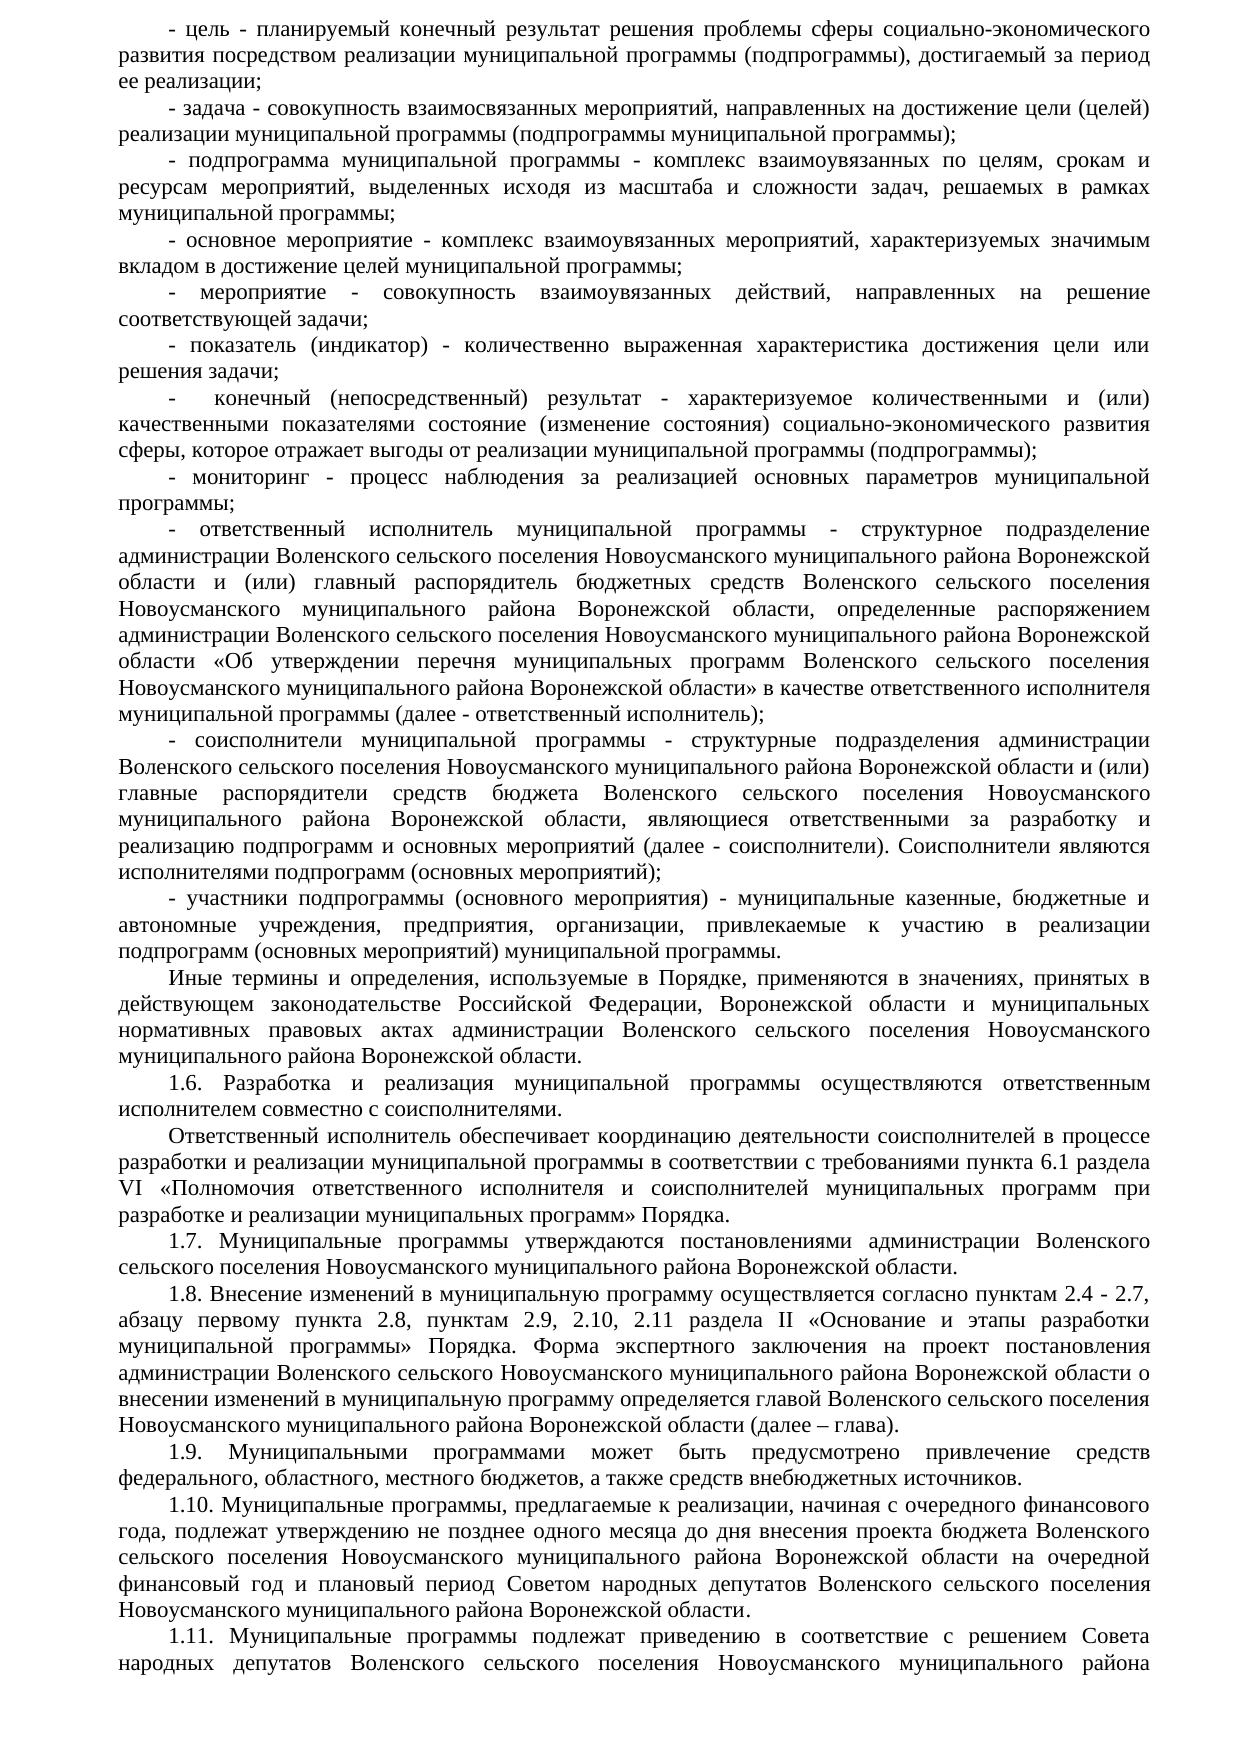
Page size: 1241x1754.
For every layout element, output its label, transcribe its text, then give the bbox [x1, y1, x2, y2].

text 1.9. Муниципальными программами может быть предусмотрено привлечение средств федерального, областного, местного бюджетов, а также средств внебюджетных источников. [118, 1438, 1152, 1491]
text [118, 1622, 1152, 1675]
text 1.6. Разработка и реализация муниципальной программы осуществляются ответственным исполнителем совместно с соисполнителями. [118, 1069, 1152, 1122]
text - мероприятие - совокупность взаимоувязанных действий, направленных на решение соответствующей задачи; [118, 278, 1152, 331]
text - мониторинг - процесс наблюдения за реализацией основных параметров муниципальной программы; [118, 463, 1152, 516]
text 1.8. Внесение изменений в муниципальную программу осуществляется согласно пунктам 2.4 - 2.7, абзацу первому пункта 2.8, пунктам 2.9, 2.10, 2.11 раздела II «Основание и этапы разработки муниципальной программы» Порядка. Форма экспертного заключения на проект постановления администрации Воленского сельского Новоусманского муниципального района Воронежской области о внесении изменений в муниципальную программу определяется главой Воленского сельского поселения Новоусманского муниципального района Воронежской области (далее – глава). [118, 1280, 1152, 1438]
text - подпрограмма муниципальной программы - комплекс взаимоувязанных по целям, срокам и ресурсам мероприятий, выделенных исходя из масштаба и сложности задач, решаемых в рамках муниципальной программы; [118, 147, 1152, 226]
text Иные термины и определения, используемые в Порядке, применяются в значениях, принятых в действующем законодательстве Российской Федерации, Воронежской области и муниципальных нормативных правовых актах администрации Воленского сельского поселения Новоусманского муниципального района Воронежской области. [118, 963, 1152, 1069]
text - задача - совокупность взаимосвязанных мероприятий, направленных на достижение цели (целей) реализации муниципальной программы (подпрограммы муниципальной программы); [118, 94, 1152, 147]
text - основное мероприятие - комплекс взаимоувязанных мероприятий, характеризуемых значимым вкладом в достижение целей муниципальной программы; [118, 226, 1152, 278]
text - ответственный исполнитель муниципальной программы - структурное подразделение администрации Воленского сельского поселения Новоусманского муниципального района Воронежской области и (или) главный распорядитель бюджетных средств Воленского сельского поселения Новоусманского муниципального района Воронежской области, определенные распоряжением администрации Воленского сельского поселения Новоусманского муниципального района Воронежской области «Об утверждении перечня муниципальных программ Воленского сельского поселения Новоусманского муниципального района Воронежской области» в качестве ответственного исполнителя муниципальной программы (далее - ответственный исполнитель); [118, 516, 1152, 726]
text 1.7. Муниципальные программы утверждаются постановлениями администрации Воленского сельского поселения Новоусманского муниципального района Воронежской области. [118, 1227, 1152, 1280]
text - показатель (индикатор) - количественно выраженная характеристика достижения цели или решения задачи; [118, 331, 1152, 384]
text - конечный (непосредственный) результат - характеризуемое количественными и (или) качественными показателями состояние (изменение состояния) социально-экономического развития сферы, которое отражает выгоды от реализации муниципальной программы (подпрограммы); [118, 384, 1152, 463]
text 1.10. Муниципальные программы, предлагаемые к реализации, начиная с очередного финансового года, подлежат утверждению не позднее одного месяца до дня внесения проекта бюджета Воленского сельского поселения Новоусманского муниципального района Воронежской области на очередной финансовый год и плановый период Советом народных депутатов Воленского сельского поселения Новоусманского муниципального района Воронежской области. [118, 1491, 1152, 1622]
text - участники подпрограммы (основного мероприятия) - муниципальные казенные, бюджетные и автономные учреждения, предприятия, организации, привлекаемые к участию в реализации подпрограмм (основных мероприятий) муниципальной программы. [118, 884, 1152, 963]
text Ответственный исполнитель обеспечивает координацию деятельности соисполнителей в процессе разработки и реализации муниципальной программы в соответствии с требованиями пункта 6.1 раздела VI «Полномочия ответственного исполнителя и соисполнителей муниципальных программ при разработке и реализации муниципальных программ» Порядка. [118, 1122, 1152, 1227]
text - соисполнители муниципальной программы - структурные подразделения администрации Воленского сельского поселения Новоусманского муниципального района Воронежской области и (или) главные распорядители средств бюджета Воленского сельского поселения Новоусманского муниципального района Воронежской области, являющиеся ответственными за разработку и реализацию подпрограмм и основных мероприятий (далее - соисполнители). Соисполнители являются исполнителями подпрограмм (основных мероприятий); [118, 726, 1152, 884]
text - цель - планируемый конечный результат решения проблемы сферы социально-экономического развития посредством реализации муниципальной программы (подпрограммы), достигаемый за период ее реализации; [118, 15, 1152, 94]
